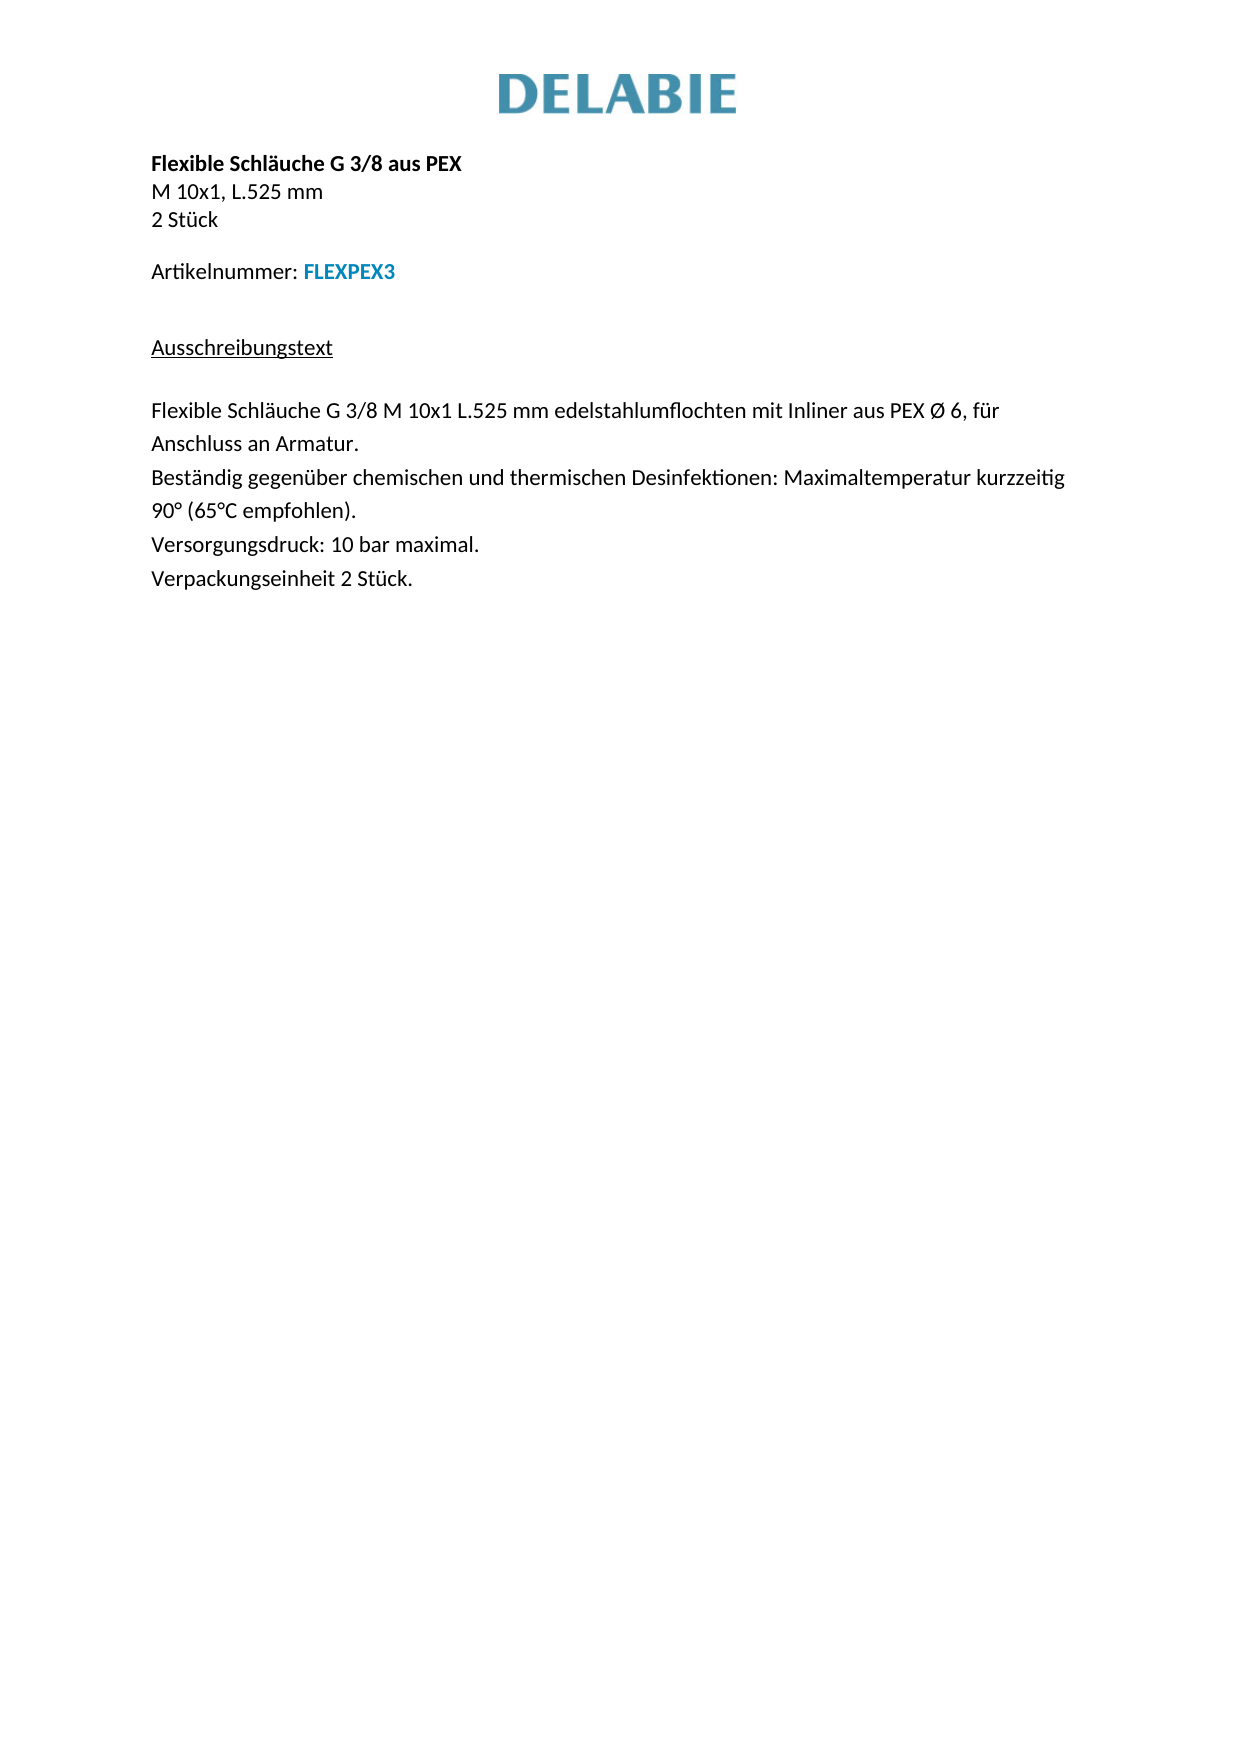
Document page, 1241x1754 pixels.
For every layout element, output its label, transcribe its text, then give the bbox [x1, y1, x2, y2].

text M 10x1, L.525 mm [151, 177, 1084, 205]
text Verpackungseinheit 2 Stück. [151, 564, 1084, 592]
text Beständig gegenüber chemischen und thermischen Desinfektionen: Maximaltemperatur kurzzeitig 90° (65°C empfohlen). [151, 463, 1084, 525]
text 2 Stück [151, 205, 1084, 233]
text Flexible Schläuche G 3/8 M 10x1 L.525 mm edelstahlumflochten mit Inliner aus PEX Ø 6, für Anschluss an Armatur. [151, 396, 1084, 458]
text Artikelnummer: FLEXPEX3 [151, 257, 1084, 285]
text Ausschreibungstext [151, 333, 1084, 361]
text Versorgungsdruck: 10 bar maximal. [151, 530, 1084, 558]
text Flexible Schläuche G 3/8 aus PEX [151, 149, 1084, 177]
picture [497, 74, 738, 114]
